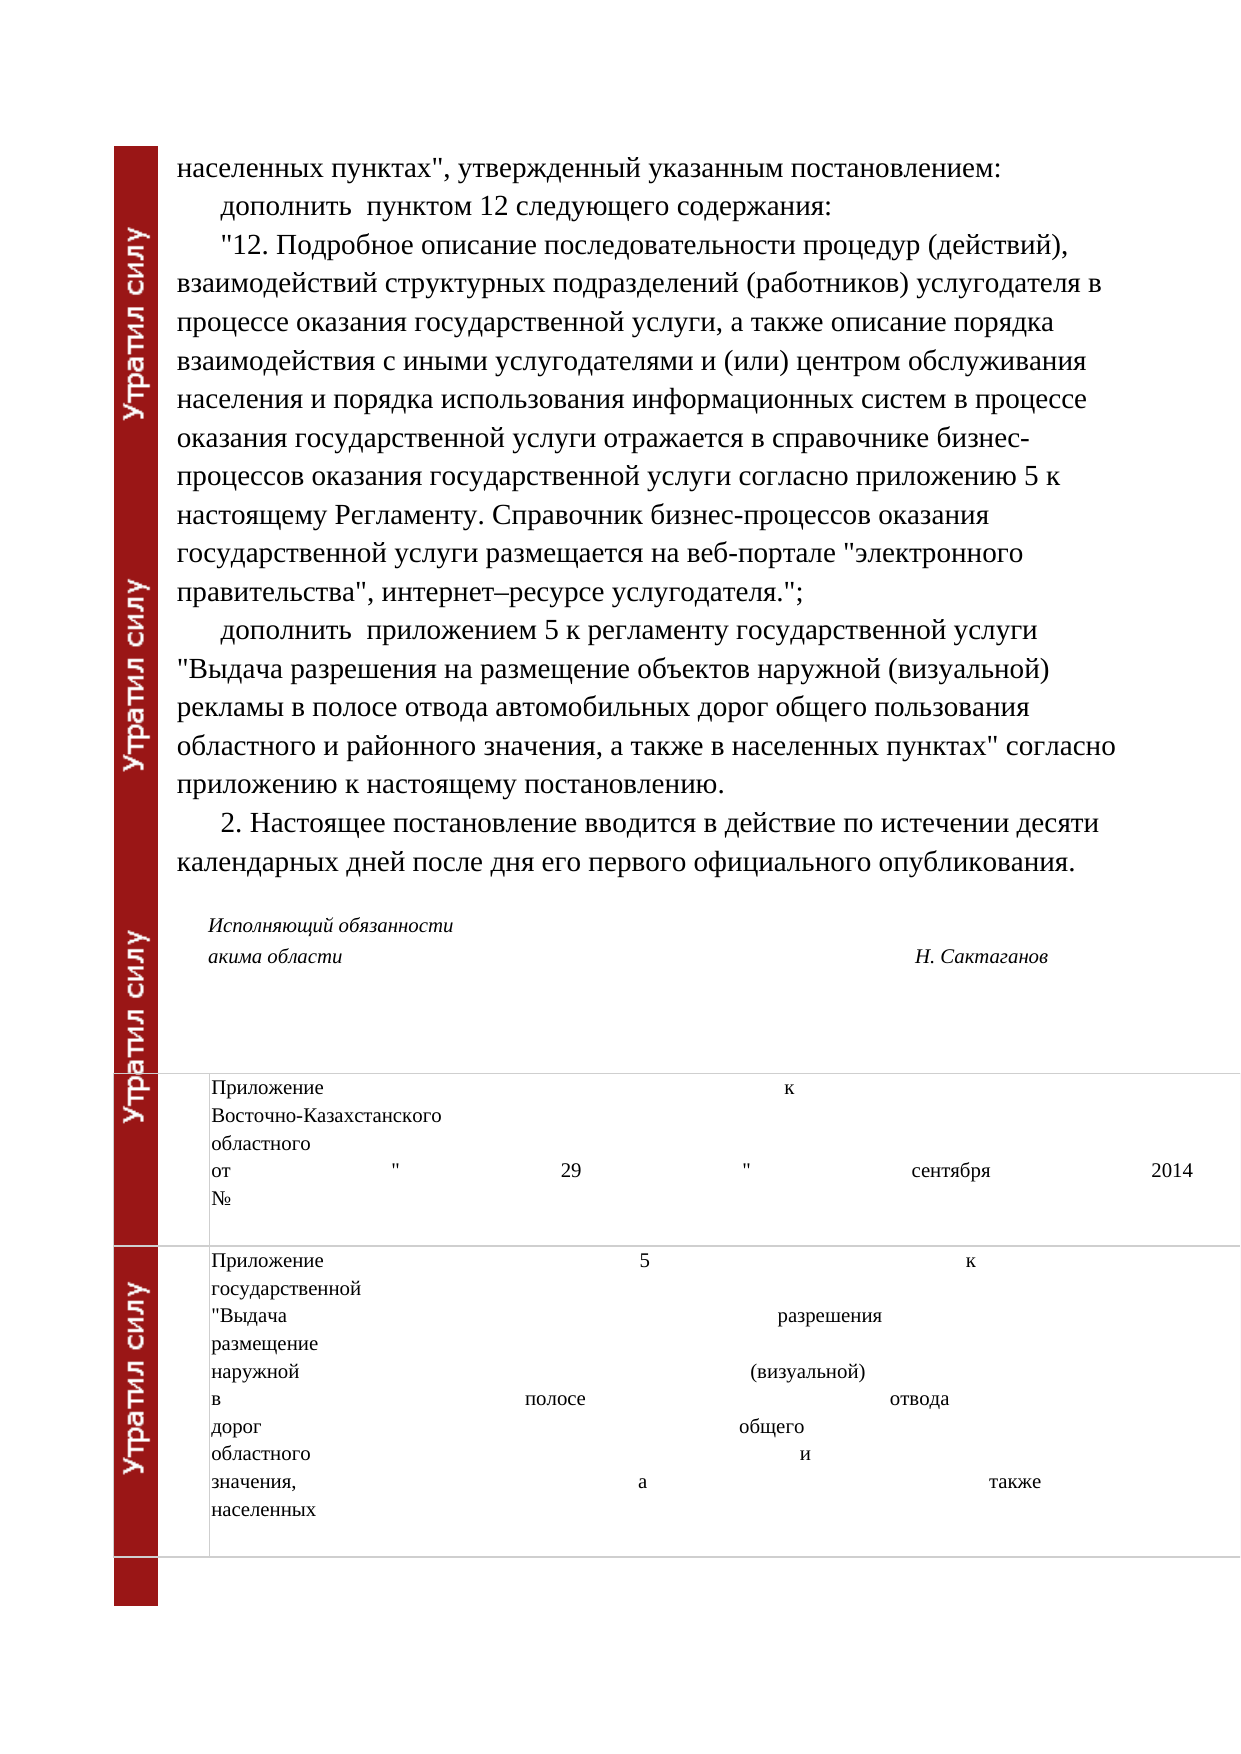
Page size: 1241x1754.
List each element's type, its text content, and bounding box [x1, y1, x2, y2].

picture [114, 146, 158, 150]
picture [114, 907, 158, 911]
table_cell акима области [101, 943, 913, 973]
table_cell Н. Сактаганов [913, 943, 1240, 973]
picture [114, 973, 158, 1073]
table_header Исполняющий обязанности [101, 911, 1240, 942]
table_header Приложение к постановлению Восточно-Казахстанского областного акимата от " 29 " сентября 2014 года № 259 [210, 1074, 1240, 1245]
table_cell [114, 1247, 209, 1556]
table_cell Приложение 5 к регламенту государственной услуги "Выдача разрешения на размещение объектов наружной (визуальной) рекламы в полосе отвода автомобильных дорог общего пользования областного и районного значения, а также в населенных пунктах [210, 1247, 1240, 1556]
picture [114, 1558, 158, 1606]
table_header [114, 1074, 209, 1245]
